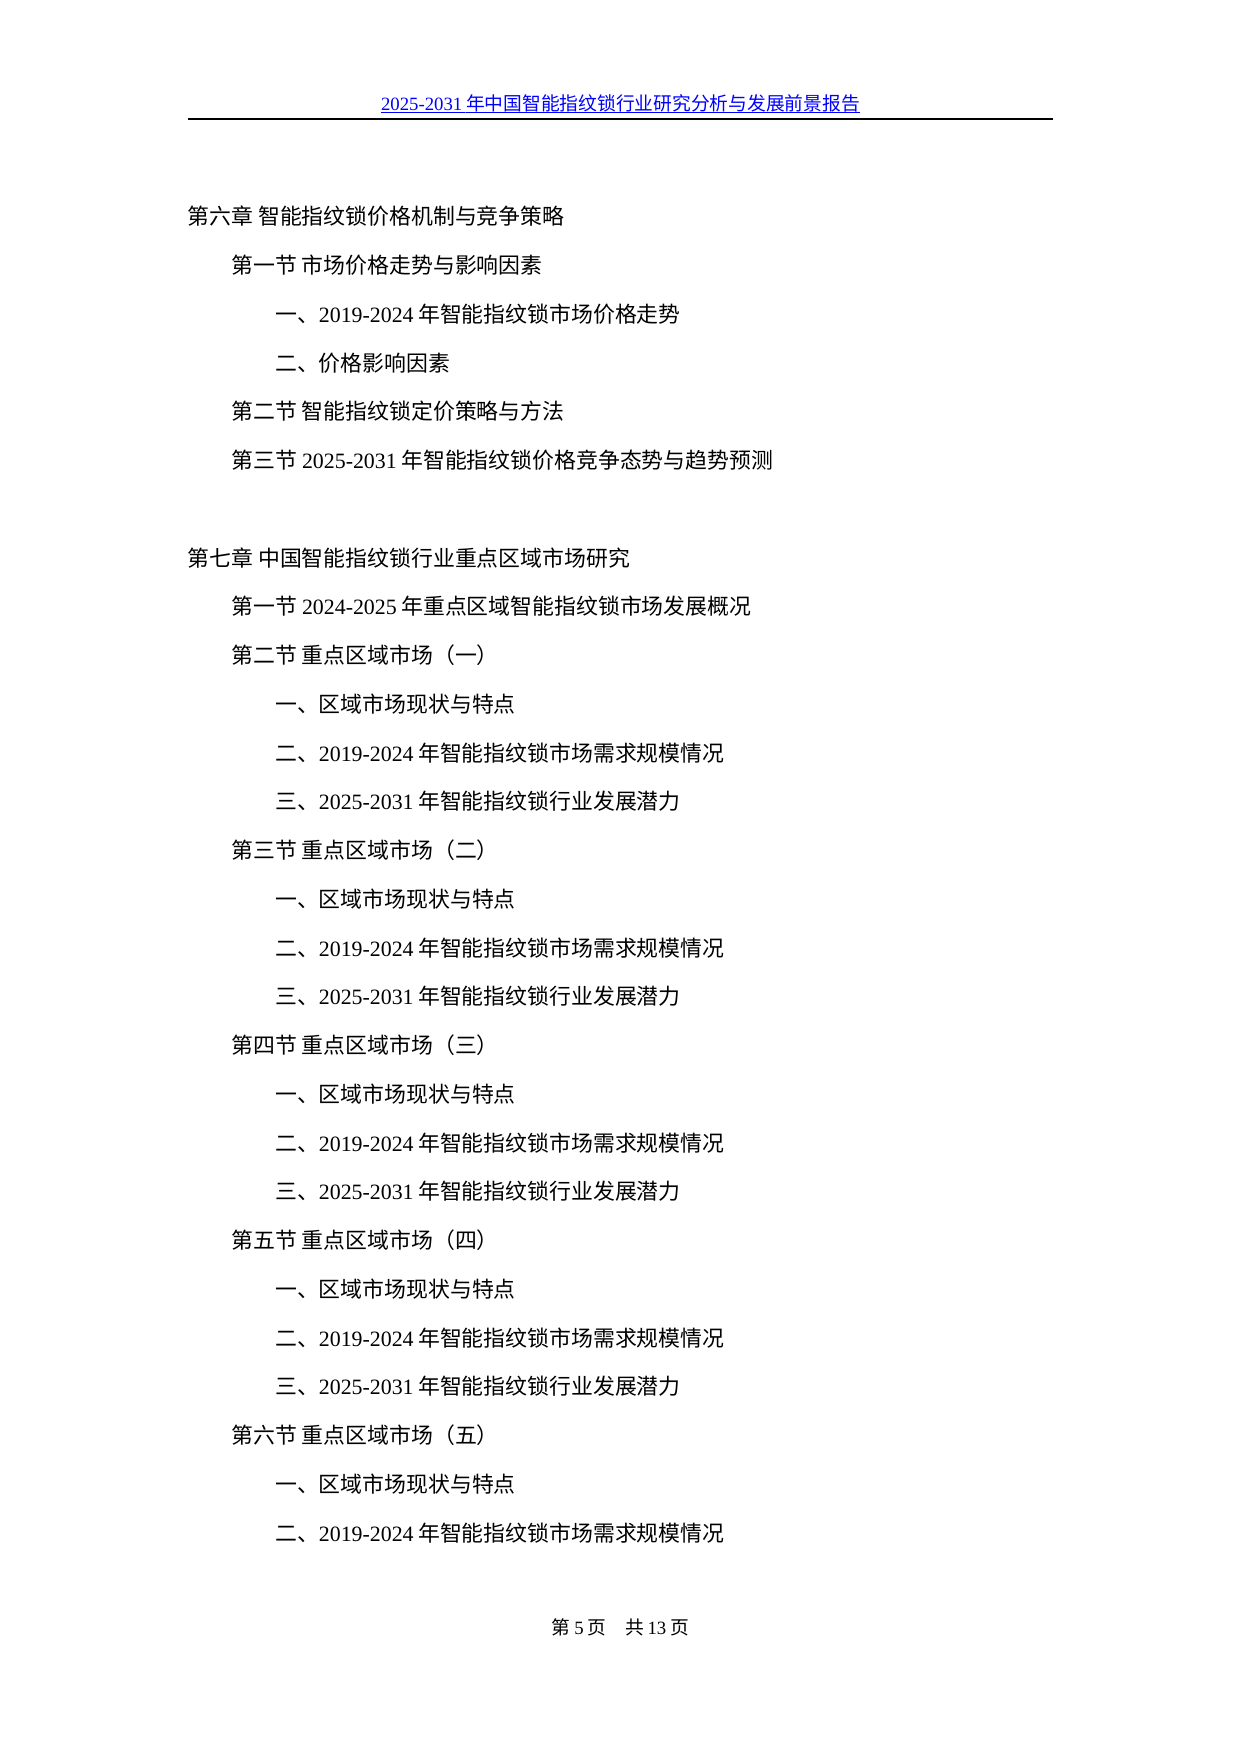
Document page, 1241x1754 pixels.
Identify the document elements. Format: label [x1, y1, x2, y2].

text [187, 150, 1053, 1548]
